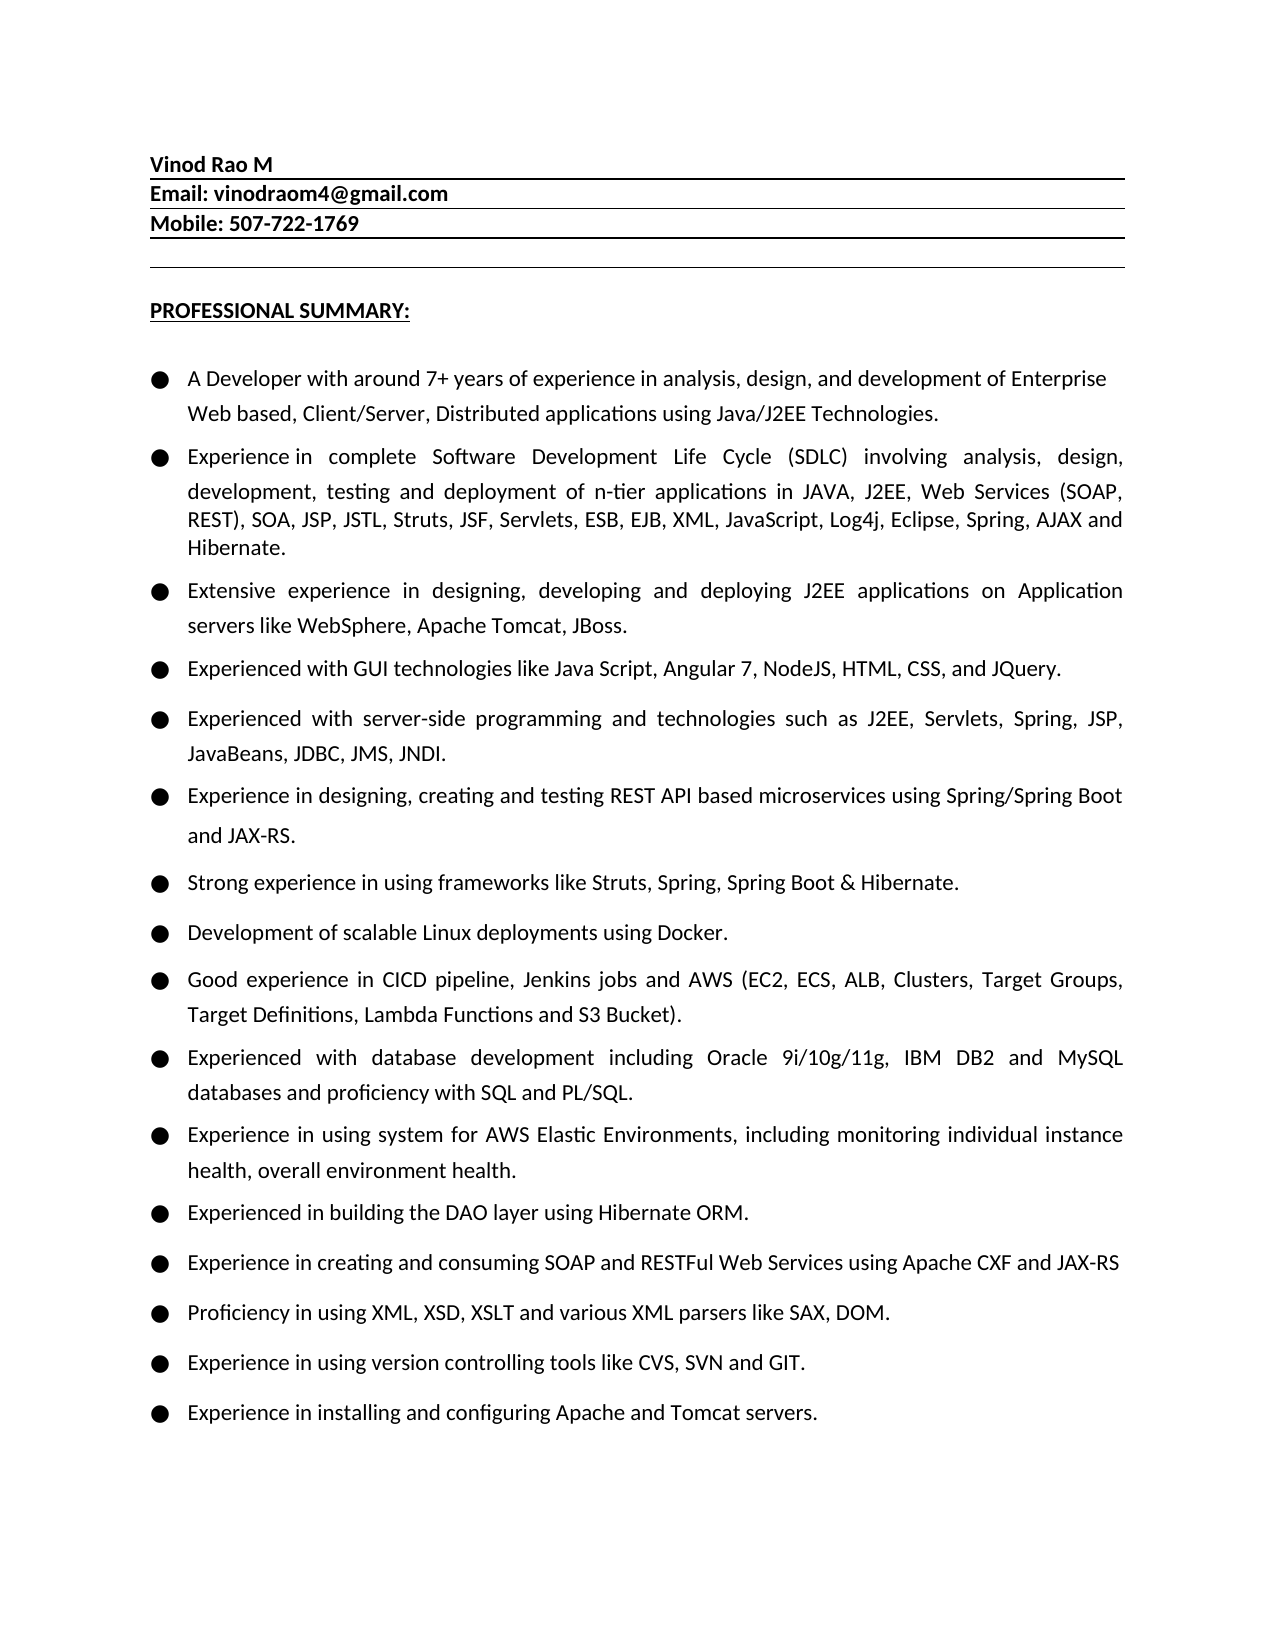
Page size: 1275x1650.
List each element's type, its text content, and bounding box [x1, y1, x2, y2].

list Extensive experience in designing, developing and deploying J2EE applications on Application servers like WebSphere, Apache Tomcat, JBoss. [150, 564, 1125, 639]
list Experienced with GUI technologies like Java Script, Angular 7, NodeJS, HTML, CSS, and JQuery. [150, 642, 1125, 689]
text Vinod Rao M [150, 150, 1125, 178]
list Experience in using version controlling tools like CVS, SVN and GIT. [150, 1337, 1125, 1383]
list Development of scalable Linux deployments using Docker. [150, 906, 1125, 953]
list Strong experience in using frameworks like Struts, Spring, Spring Boot & Hibernate. [150, 856, 1125, 903]
list Experience in installing and configuring Apache and Tomcat servers. [150, 1386, 1125, 1433]
text PROFESSIONAL SUMMARY: [150, 296, 1125, 324]
list Experienced in building the DAO layer using Hibernate ORM. [150, 1187, 1125, 1234]
list Experience in designing, creating and testing REST API based microservices using Spring/Spring Boot and JAX-RS. [150, 770, 1125, 849]
list Good experience in CICD pipeline, Jenkins jobs and AWS (EC2, ECS, ALB, Clusters, Target Groups, Target Definitions, Lambda Functions and S3 Bucket). [150, 953, 1125, 1028]
text Email: vinodraom4@gmail.com [150, 180, 1125, 208]
list Experienced with server-side programming and technologies such as J2EE, Servlets, Spring, JSP, JavaBeans, JDBC, JMS, JNDI. [150, 692, 1125, 767]
list Experience in creating and consuming SOAP and RESTFul Web Services using Apache CXF and JAX-RS [150, 1237, 1125, 1284]
list Experienced with database development including Oracle 9i/10g/11g, IBM DB2 and MySQL databases and proficiency with SQL and PL/SQL. [150, 1031, 1125, 1106]
list Proficiency in using XML, XSD, XSLT and various XML parsers like SAX, DOM. [150, 1287, 1125, 1334]
list Experience in complete Software Development Life Cycle (SDLC) involving analysis, design, development, testing and deployment of n-tier applications in JAVA, J2EE, Web Services (SOAP, REST), SOA, JSP, JSTL, Struts, JSF, Servlets, ESB, EJB, XML, JavaScript, Log4j, Eclipse, Spring, AJAX and Hibernate. [150, 430, 1125, 561]
text Mobile: 507-722-1769 [150, 209, 1125, 237]
list A Developer with around 7+ years of experience in analysis, design, and development of Enterprise Web based, Client/Server, Distributed applications using Java/J2EE Technologies. [150, 352, 1125, 427]
list Experience in using system for AWS Elastic Environments, including monitoring individual instance health, overall environment health. [150, 1109, 1125, 1184]
